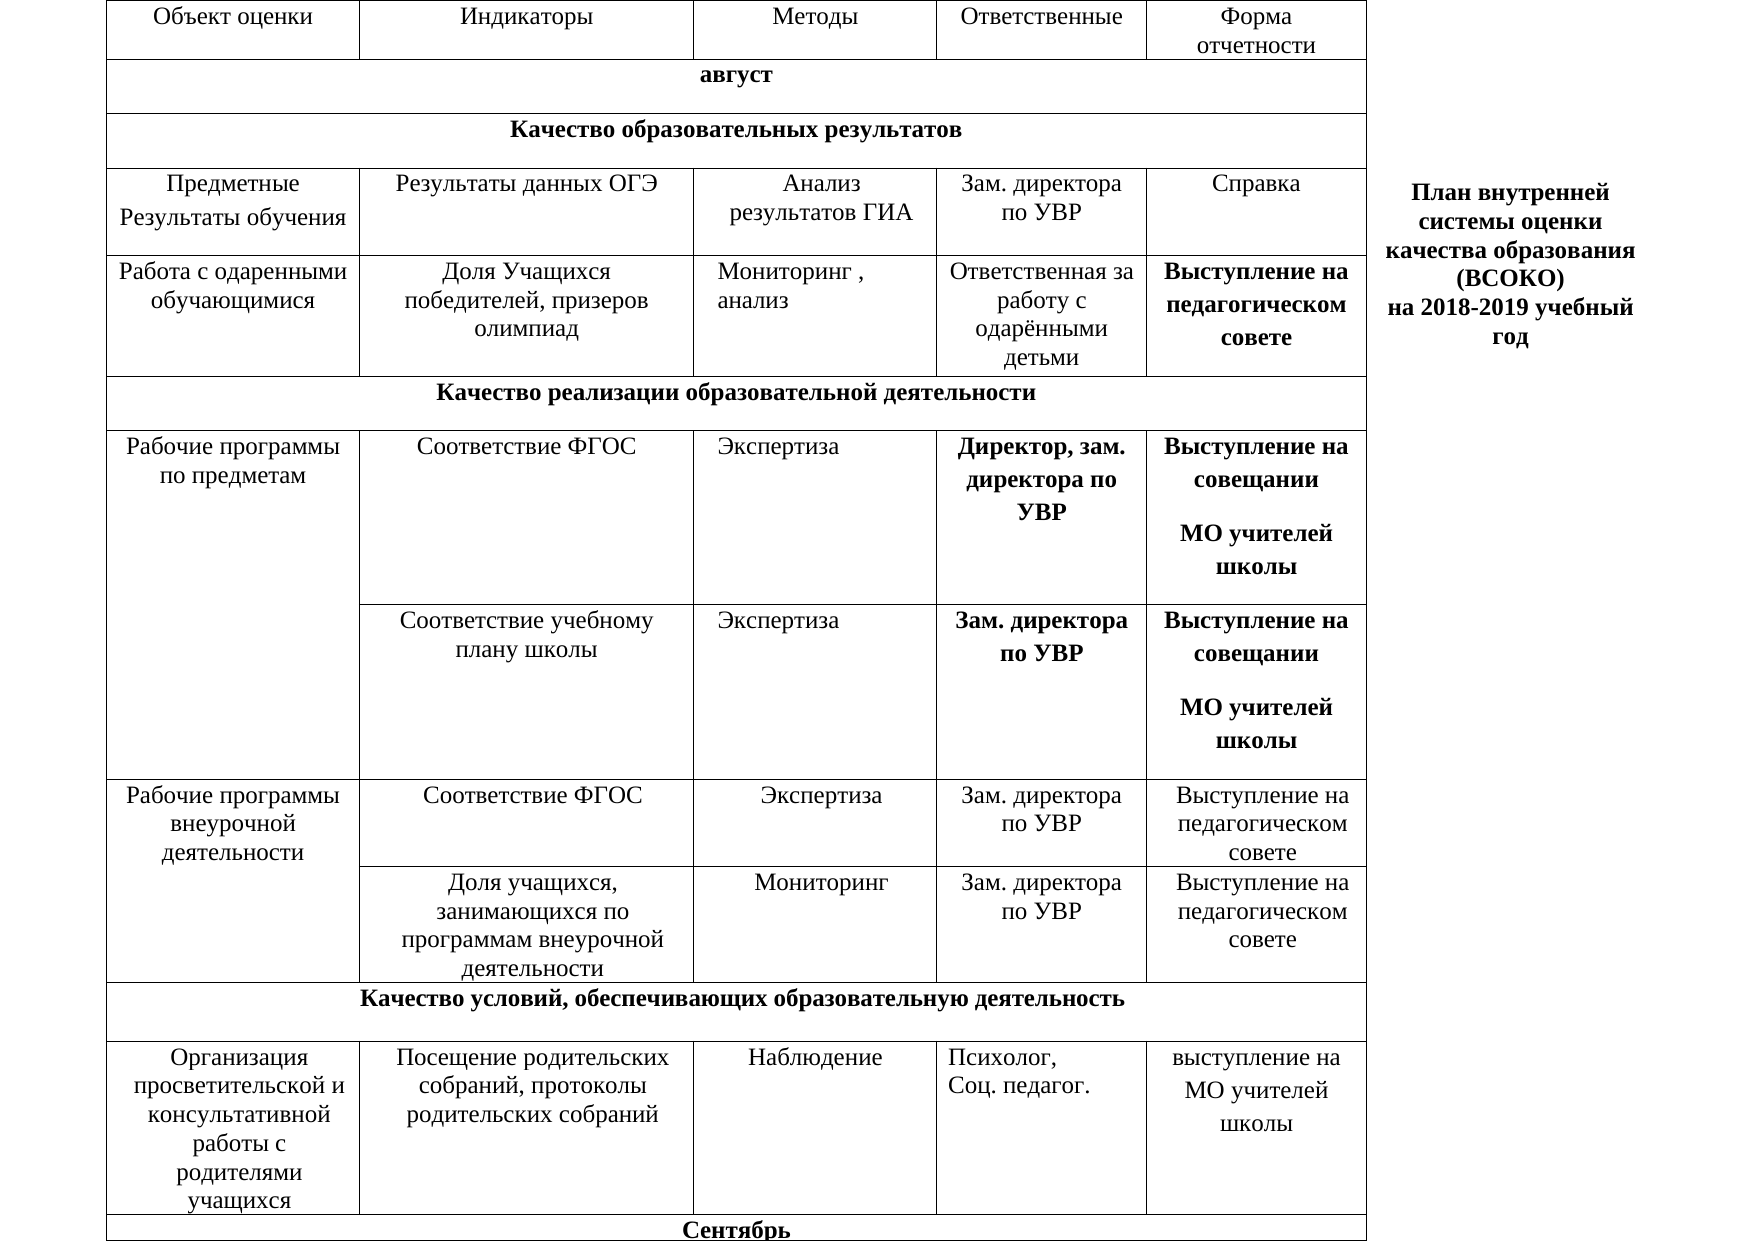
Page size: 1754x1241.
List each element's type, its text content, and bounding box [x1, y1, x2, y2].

table_cell Результаты данных ОГЭ [360, 169, 693, 255]
table_cell Качество условий, обеспечивающих образовательную деятельность [107, 983, 1366, 1041]
table_cell Экспертиза [694, 431, 936, 604]
table_cell Организация просветительской и консультативной работы с родителями учащихся [286, 1042, 359, 1214]
table_cell Рабочие программы внеурочной деятельности [107, 780, 359, 982]
table_cell Зам. директора по УВР [937, 605, 1146, 779]
table_cell Выступление на педагогическом совете [1147, 256, 1366, 376]
table_cell Зам. директора по УВР [937, 169, 1146, 255]
table_cell Организация просветительской и консультативной работы с родителями учащихся [107, 1042, 192, 1214]
table_header Методы [694, 1, 936, 58]
table_cell Соответствие ФГОС [360, 780, 693, 866]
table_cell Выступление на совещании МО учителей школы [1147, 605, 1366, 779]
text План внутренней системы оценки качества образования (ВСОКО) [1367, 177, 1636, 292]
table_cell Мониторинг , анализ [694, 256, 936, 376]
table_cell Экспертиза [694, 605, 936, 779]
table_cell Психолог, Соц. педагог. [937, 1042, 1146, 1214]
table_cell Посещение родительских собраний, протоколы родительских собраний [360, 1042, 693, 1214]
table_cell Предметные Результаты обучения [107, 169, 359, 255]
table_header Ответственные [937, 1, 1146, 58]
table_cell Наблюдение [694, 1042, 936, 1214]
text на 2018-2019 учебный год [1367, 292, 1636, 350]
table_cell Анализ результатов ГИА [694, 169, 936, 255]
table_cell Соответствие ФГОС [360, 431, 693, 604]
table_cell Директор, зам. директора по УВР [937, 431, 1146, 604]
table_cell Сентябрь [107, 1215, 1366, 1240]
table_cell Зам. директора по УВР [937, 867, 1146, 982]
table_cell Работа с одаренными обучающимися [107, 256, 359, 376]
table_cell Соответствие учебному плану школы [360, 605, 693, 779]
table_cell Качество образовательных результатов [107, 114, 1366, 167]
table_header Индикаторы [360, 1, 693, 58]
table_cell Рабочие программы по предметам [107, 431, 359, 779]
table_cell Экспертиза [694, 780, 936, 866]
table_header Форма отчетности [1147, 1, 1220, 58]
table_cell август [107, 60, 1366, 113]
table_cell выступление на МО учителей школы [1147, 1042, 1366, 1214]
table_cell Доля Учащихся победителей, призеров олимпиад [360, 256, 693, 376]
table_cell Ответственная за работу с одарёнными детьми [937, 256, 1146, 376]
table_cell Выступление на совещании МО учителей школы [1147, 431, 1366, 604]
table_cell Выступление на педагогическом совете [1147, 780, 1366, 866]
table_header Объект оценки [107, 1, 359, 58]
table_cell Зам. директора по УВР [937, 780, 1146, 866]
table_cell Выступление на педагогическом совете [1147, 867, 1366, 982]
table_cell Справка [1147, 169, 1366, 255]
table_cell Мониторинг [694, 867, 936, 982]
table_cell Качество реализации образовательной деятельности [107, 377, 1366, 430]
table_cell Доля учащихся, занимающихся по программам внеурочной деятельности [360, 867, 693, 982]
table_header Форма отчетности [1292, 1, 1366, 58]
